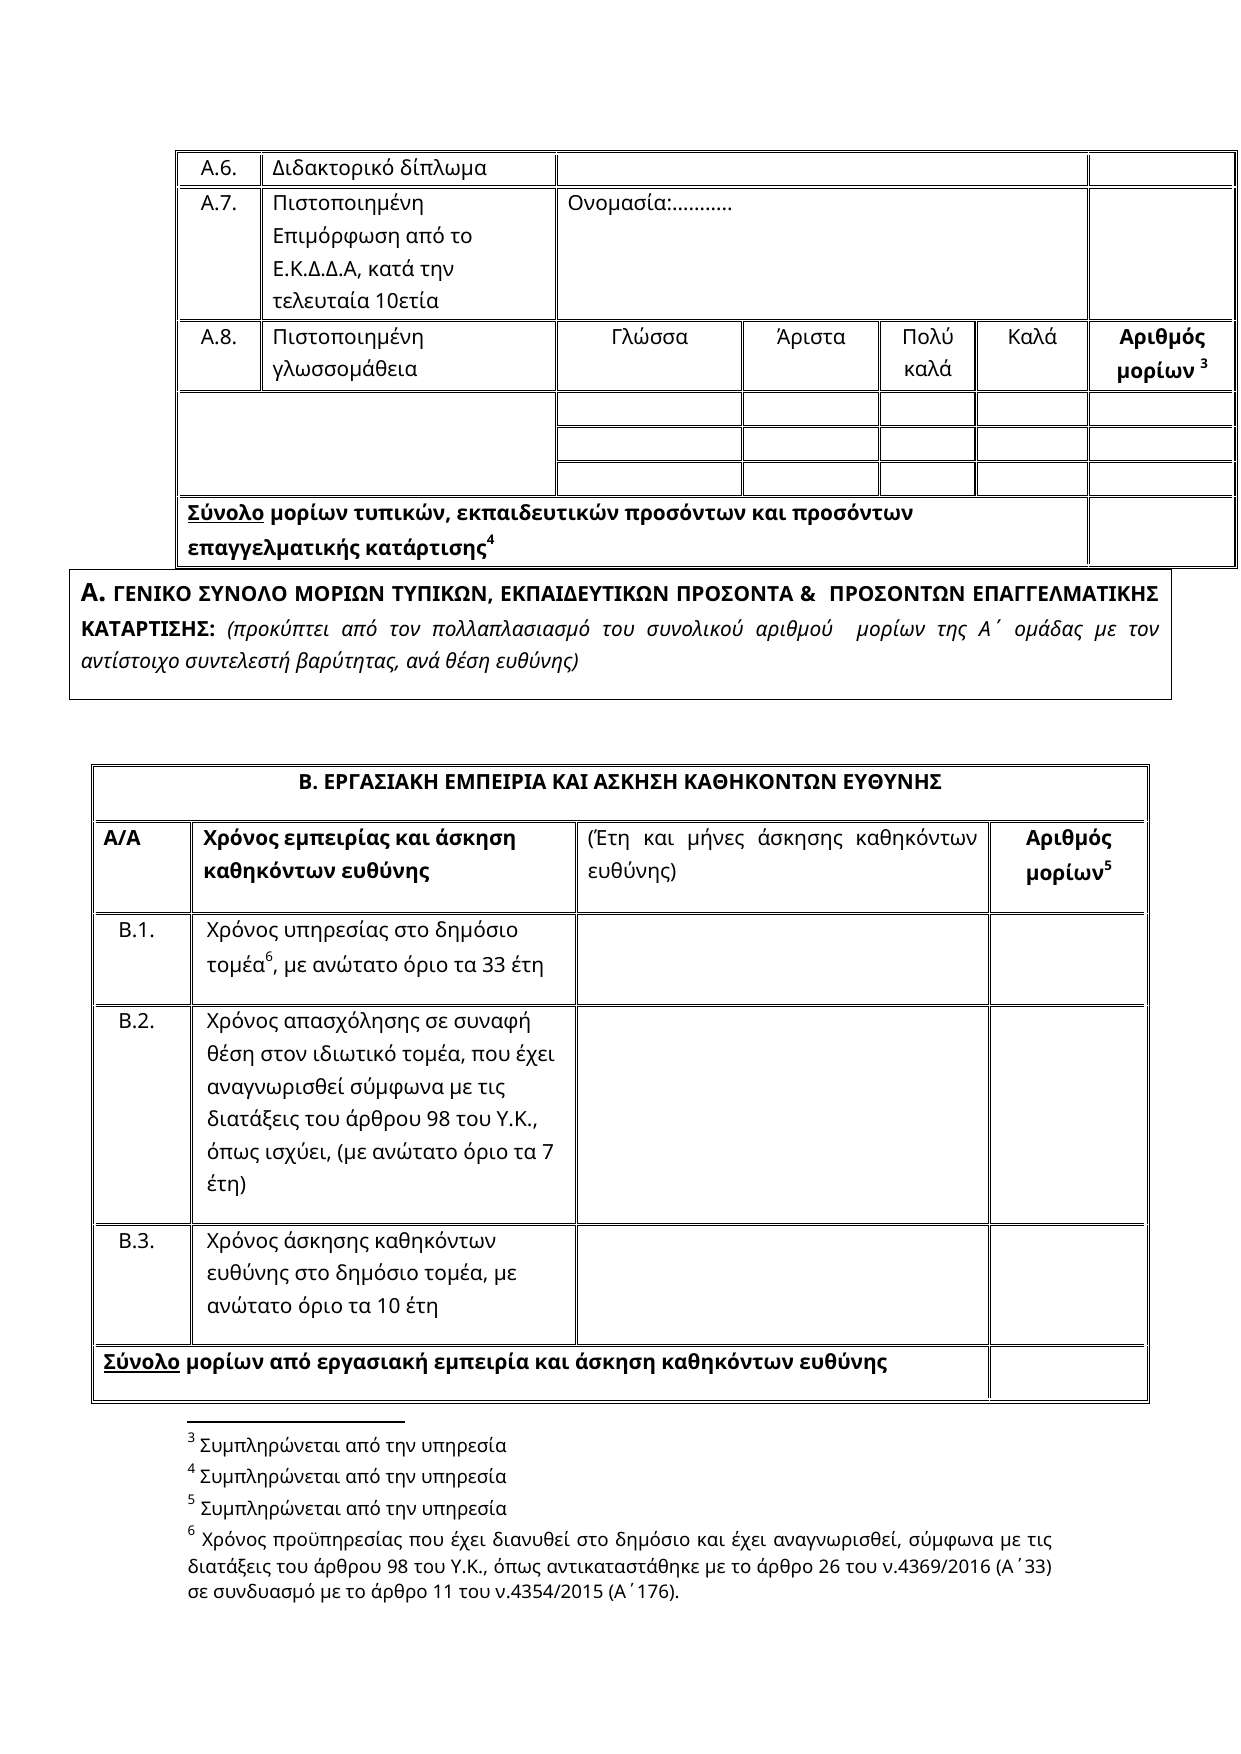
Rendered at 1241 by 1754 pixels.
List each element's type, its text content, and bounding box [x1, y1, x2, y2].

table_cell [991, 912, 1147, 1003]
table_cell [556, 153, 1088, 185]
table_cell [578, 1007, 988, 1223]
table_cell Β.1. [94, 912, 190, 1003]
table_cell [1090, 460, 1235, 495]
table_header Β. ΕΡΓΑΣΙΑΚΗ ΕΜΠΕΙΡΙΑ ΚΑΙ ΑΣΚΗΣΗ ΚΑΘΗΚΟΝΤΩΝ ΕΥΘΥΝΗΣ [94, 767, 1147, 820]
table_cell Διδακτορικό δίπλωμα [261, 153, 556, 185]
table_cell Α.7. [176, 185, 261, 319]
table_cell [881, 393, 974, 424]
table_cell [1088, 185, 1236, 319]
table_cell Ονομασία:……….. [558, 189, 1087, 319]
table_cell [744, 463, 878, 495]
table_header Α. ΓΕΝΙΚΟ ΣΥΝΟΛΟ ΜΟΡΙΩΝ ΤΥΠΙΚΩΝ, ΕΚΠΑΙΔΕΥΤΙΚΩΝ ΠΡΟΣΟΝΤΑ & ΠΡΟΣΟΝΤΩΝ ΕΠΑΓΓΕΛΜΑΤΙΚΗΣ ΚΑΤΑΡΤΙΣΗΣ: (προκύπτει από τον πολλαπλασιασμό του συνολικού αριθμού μορίων της Α΄ ομάδας με τον αντίστοιχο συντελεστή βαρύτητας, ανά θέση ευθύνης) [70, 570, 1171, 699]
table_cell Αριθμός μορίων [1090, 319, 1235, 389]
table_cell [578, 915, 988, 1003]
table_cell Γλώσσα [558, 322, 741, 389]
table_cell Άριστα [744, 322, 878, 389]
table_cell [978, 393, 1087, 424]
table_cell Β.3. [94, 1223, 190, 1344]
table_cell [1088, 153, 1234, 185]
table_cell [1090, 425, 1235, 460]
table_cell Πολύ καλά [881, 322, 974, 389]
table_cell [989, 1344, 1148, 1400]
table_cell [978, 463, 1087, 495]
table_cell [744, 393, 878, 424]
table_cell Πιστοποιημένη Επιμόρφωση από το Ε.Κ.Δ.Δ.Α, κατά την τελευταία 10ετία [263, 189, 555, 319]
table_cell Α/Α [92, 820, 192, 912]
table_cell Χρόνος εμπειρίας και άσκηση καθηκόντων ευθύνης [193, 823, 575, 912]
table_cell Αριθμός μορίων [989, 820, 1148, 912]
table_cell [978, 428, 1087, 460]
table_cell Καλά [978, 322, 1087, 389]
table_cell [991, 1223, 1147, 1344]
table_cell [991, 1004, 1147, 1223]
table_cell [1090, 390, 1235, 424]
table_cell [558, 428, 741, 460]
table_cell (Έτη και μήνες άσκησης καθηκόντων ευθύνης) [578, 823, 988, 912]
table_cell Χρόνος άσκησης καθηκόντων ευθύνης στο δημόσιο τομέα, με ανώτατο όριο τα 10 έτη [193, 1226, 575, 1344]
table_cell Πιστοποιημένη γλωσσομάθεια [263, 322, 555, 389]
table_cell Β.2. [94, 1004, 190, 1223]
table_cell [881, 428, 974, 460]
table_cell Χρόνος απασχόλησης σε συναφή θέση στον ιδιωτικό τομέα, που έχει αναγνωρισθεί σύμφωνα με τις διατάξεις του άρθρου 98 του Υ.Κ., όπως ισχύει, (με ανώτατο όριο τα 7 έτη) [193, 1007, 575, 1223]
table_cell Α.8. [178, 319, 260, 389]
table_cell Χρόνος υπηρεσίας στο δημόσιο τομέα, με ανώτατο όριο τα 33 έτη [193, 915, 575, 1003]
table_cell Σύνολο μορίων από εργασιακή εμπειρία και άσκηση καθηκόντων ευθύνης [92, 1344, 989, 1400]
table_cell [578, 1226, 988, 1344]
table_cell [744, 428, 878, 460]
table_cell [1088, 495, 1235, 566]
table_cell Α.6. [178, 153, 261, 185]
table_cell [558, 463, 741, 495]
table_cell Σύνολο μορίων τυπικών, εκπαιδευτικών προσόντων και προσόντων επαγγελματικής κατάρτισης [178, 495, 1088, 566]
table_cell [881, 463, 974, 495]
table_cell [178, 390, 555, 495]
table_cell [558, 393, 741, 424]
